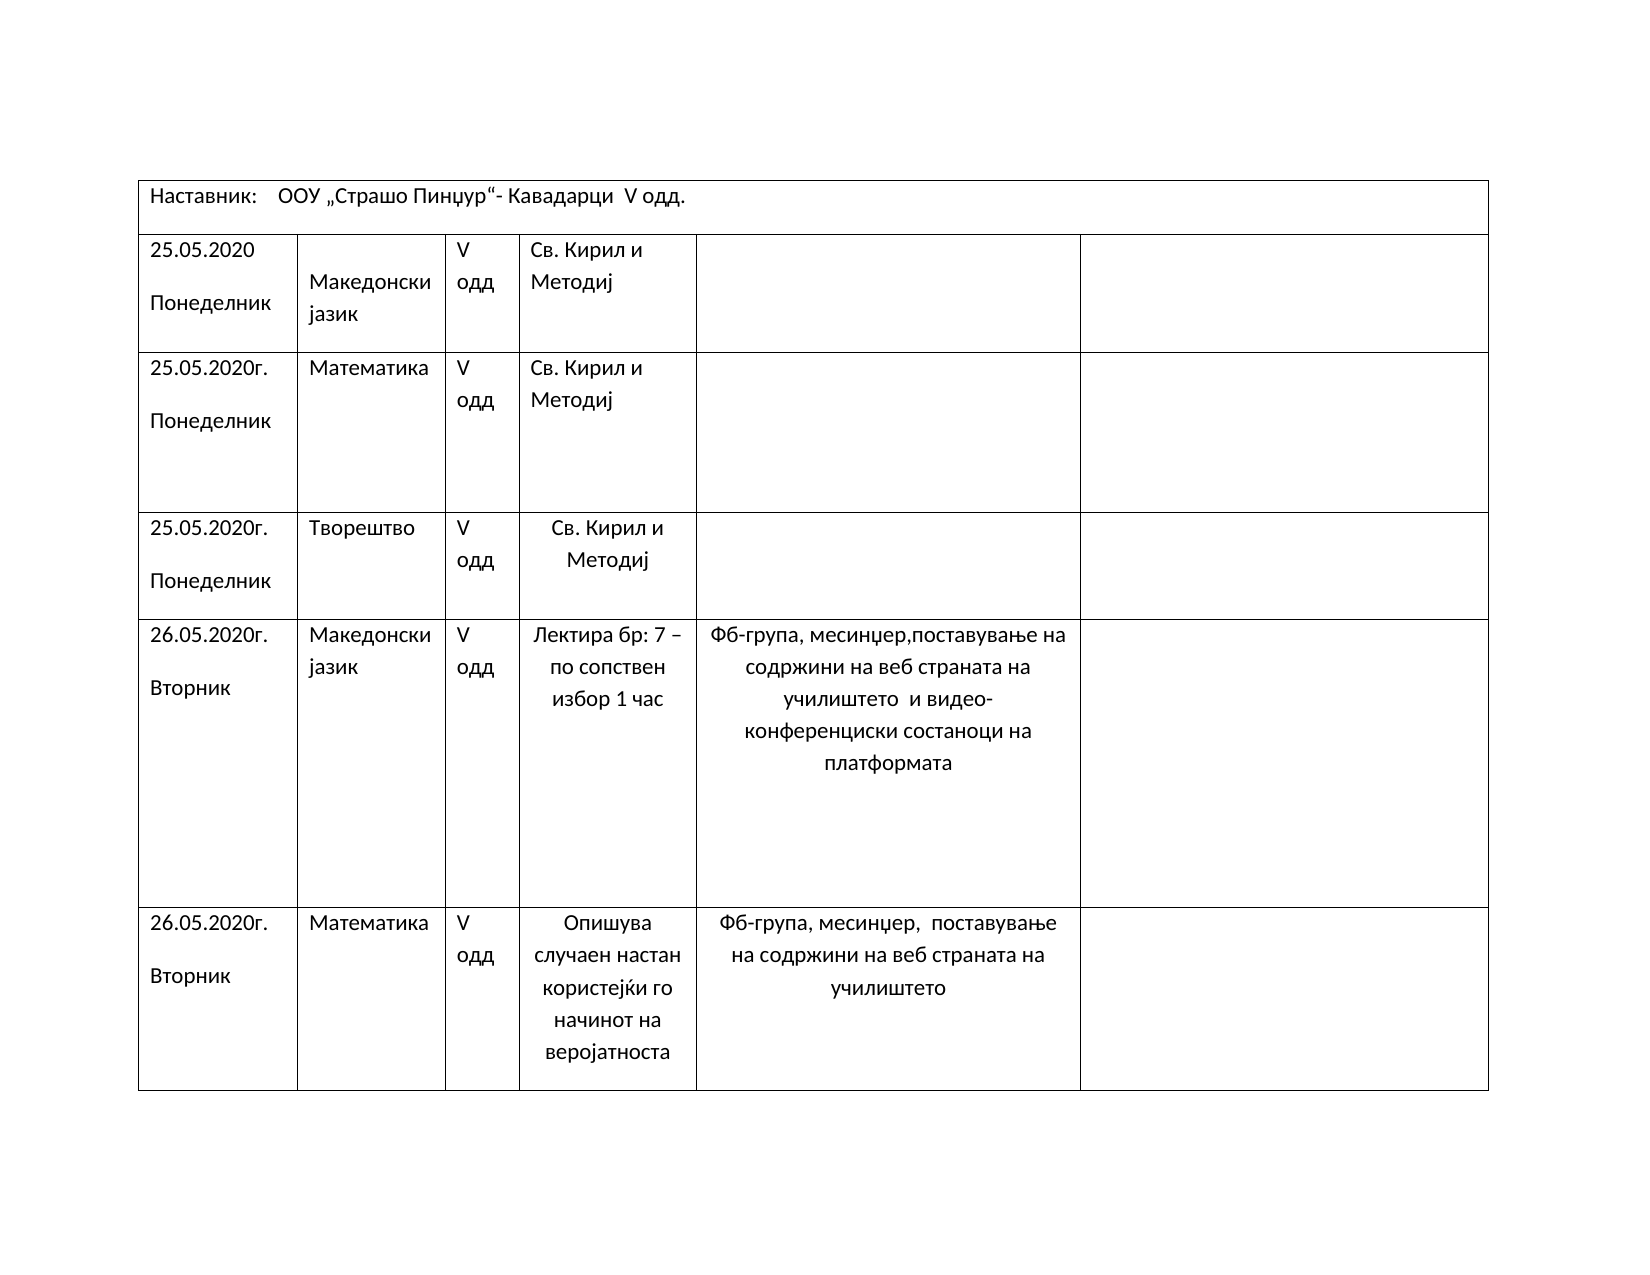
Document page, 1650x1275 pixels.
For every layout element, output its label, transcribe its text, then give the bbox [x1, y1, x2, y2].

table_cell Лектира бр: 7 – по сопствен избор 1 час [520, 620, 696, 907]
table_cell [1081, 513, 1488, 619]
table_cell V одд [446, 513, 519, 619]
table_cell Македонски јазик [298, 620, 445, 907]
table_cell Творештво [298, 513, 445, 619]
table_cell 26.05.2020г. Вторник [139, 908, 297, 1090]
table_cell 26.05.2020г. Вторник [139, 620, 297, 907]
table_header Наставник: ООУ „Страшо Пинџур“- Кавадарци V одд. [139, 181, 1488, 234]
table_cell [1081, 620, 1488, 907]
table_cell Св. Кирил и Методиј [520, 235, 696, 352]
table_cell [1081, 235, 1488, 352]
table_cell [697, 353, 1080, 512]
table_cell Св. Кирил и Методиј [520, 353, 696, 512]
table_cell Македонски јазик [298, 235, 445, 352]
table_cell V одд [446, 353, 519, 512]
table_cell V одд [446, 620, 519, 907]
table_cell Математика [298, 353, 445, 512]
table_cell [1081, 908, 1488, 1090]
table_cell Фб-група, месинџер, поставување на содржини на веб страната на училиштето [697, 908, 1080, 1090]
table_cell [697, 513, 1080, 619]
table_cell 25.05.2020 Понеделник [139, 235, 297, 352]
table_cell Фб-група, месинџер,поставување на содржини на веб страната на училиштето и видео- конференциски состаноци на платформата [697, 620, 1080, 907]
table_cell [1081, 353, 1488, 512]
table_cell Св. Кирил и Методиј [520, 513, 696, 619]
table_cell [697, 235, 1080, 352]
table_cell 25.05.2020г. Понеделник [139, 353, 297, 512]
table_cell Опишува случаен настан користејќи го начинот на веројатноста [520, 908, 696, 1090]
table_cell V одд [446, 908, 519, 1090]
table_cell Математика [298, 908, 445, 1090]
table_cell 25.05.2020г. Понеделник [139, 513, 297, 619]
table_cell V одд [446, 235, 519, 352]
